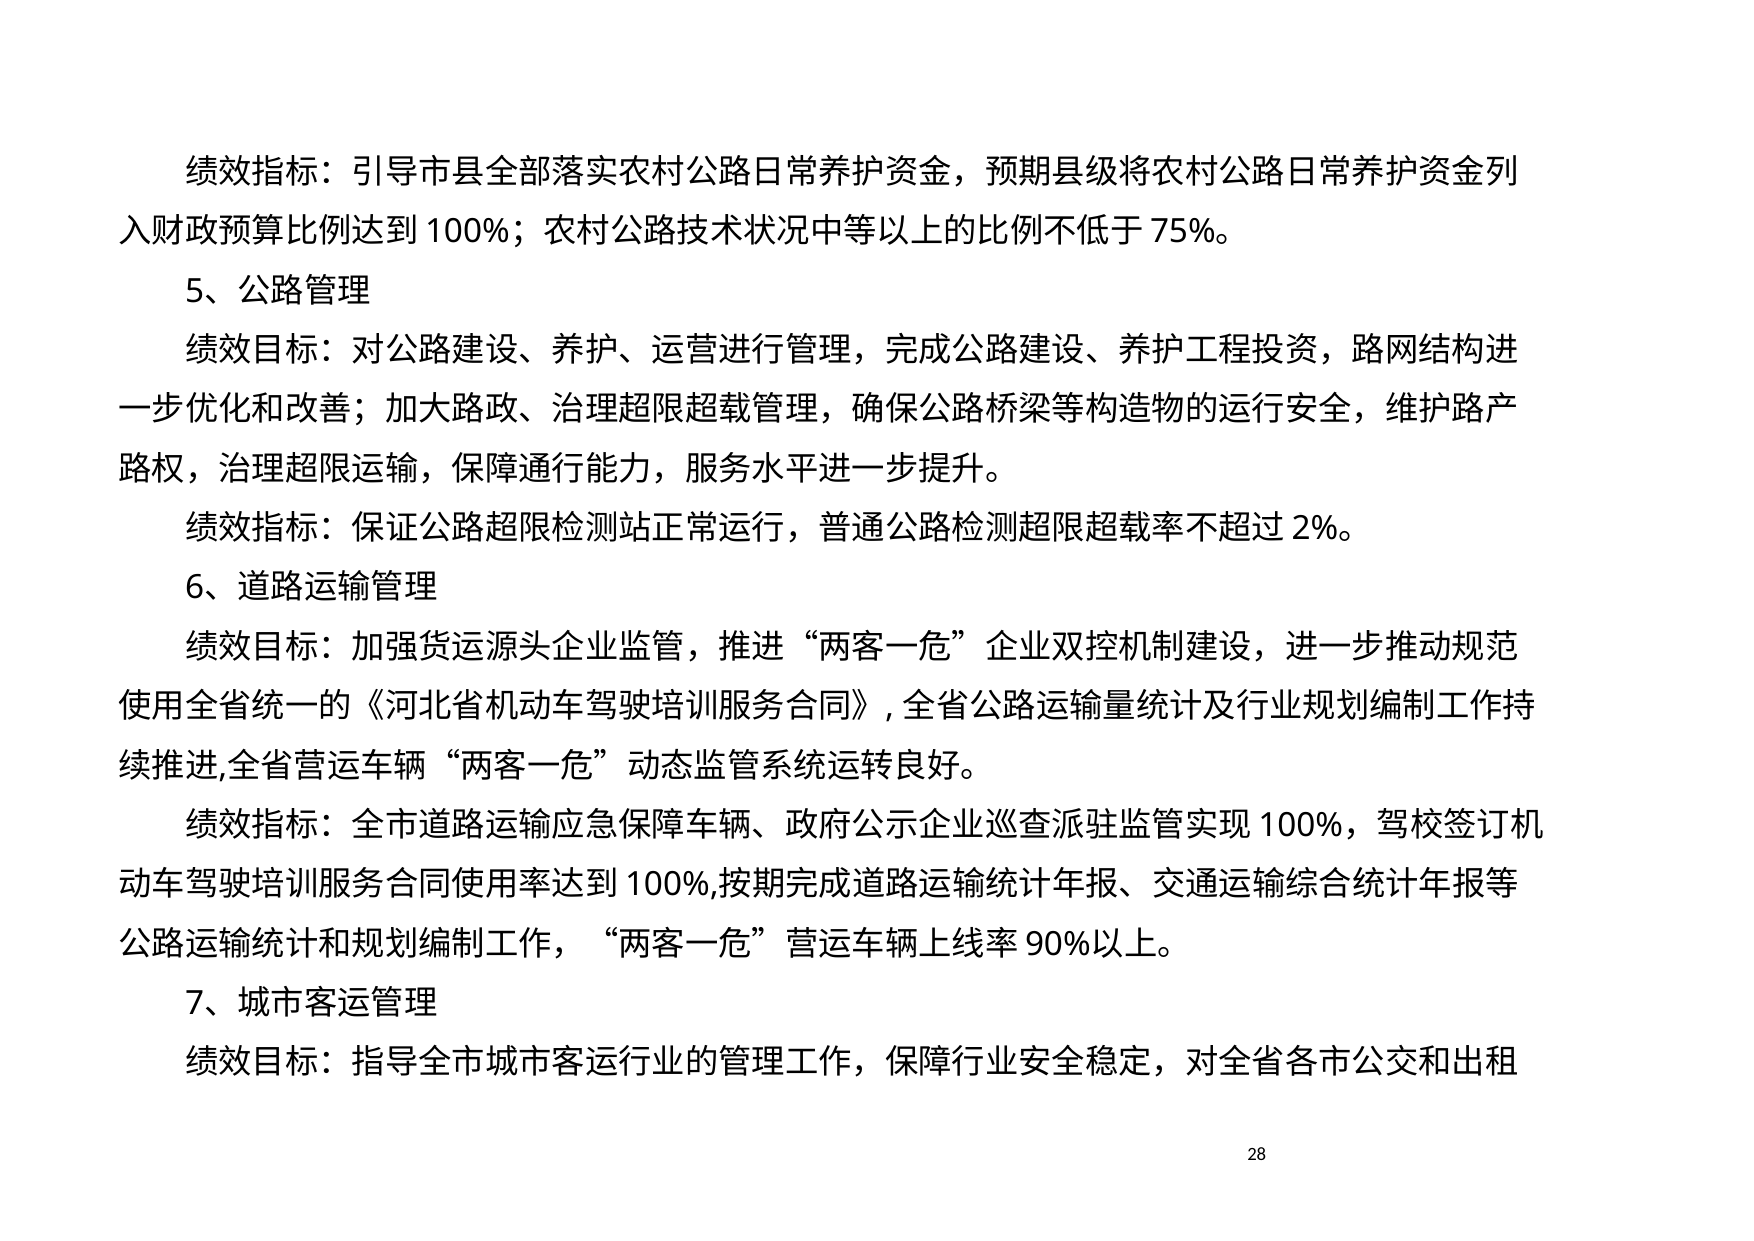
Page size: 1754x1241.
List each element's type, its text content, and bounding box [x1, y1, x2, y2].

text 6、道路运输管理 [118, 551, 1547, 611]
text 7、城市客运管理 [118, 967, 1547, 1026]
text 5、公路管理 [118, 254, 1547, 314]
text 绩效目标：对公路建设、养护、运营进行管理，完成公路建设、养护工程投资，路网结构进一步优化和改善；加大路政、治理超限超载管理，确保公路桥梁等构造物的运行安全，维护路产路权，治理超限运输，保障通行能力，服务水平进一步提升。 [118, 314, 1547, 492]
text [118, 1026, 1547, 1086]
text 绩效指标：引导市县全部落实农村公路日常养护资金，预期县级将农村公路日常养护资金列入财政预算比例达到100%；农村公路技术状况中等以上的比例不低于75%。 [118, 136, 1547, 254]
text 绩效指标：全市道路运输应急保障车辆、政府公示企业巡查派驻监管实现100%，驾校签订机动车驾驶培训服务合同使用率达到100%,按期完成道路运输统计年报、交通运输综合统计年报等公路运输统计和规划编制工作，“两客一危”营运车辆上线率90%以上。 [118, 789, 1547, 967]
text 绩效指标：保证公路超限检测站正常运行，普通公路检测超限超载率不超过2%。 [118, 492, 1547, 551]
text 绩效目标：加强货运源头企业监管，推进“两客一危”企业双控机制建设，进一步推动规范使用全省统一的《河北省机动车驾驶培训服务合同》, 全省公路运输量统计及行业规划编制工作持续推进,全省营运车辆“两客一危”动态监管系统运转良好。 [118, 611, 1547, 789]
